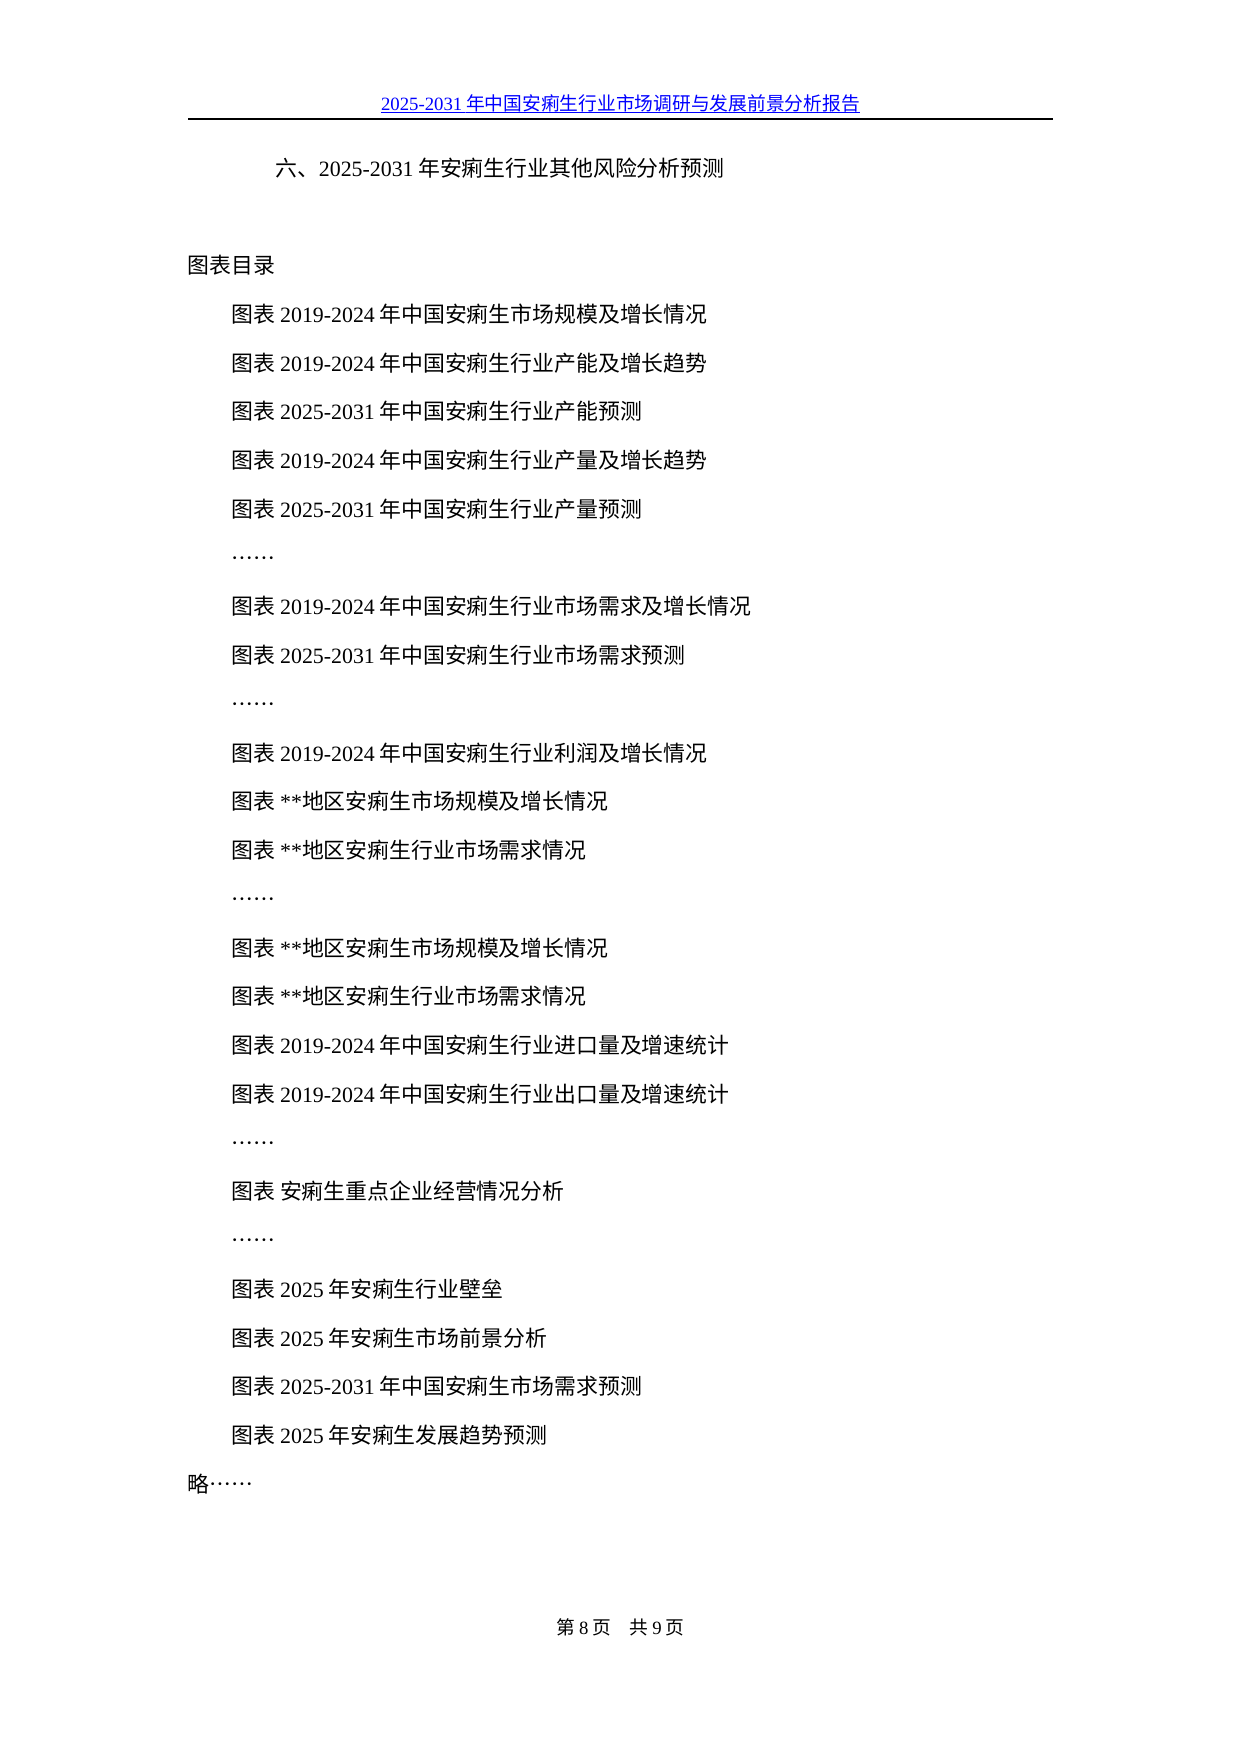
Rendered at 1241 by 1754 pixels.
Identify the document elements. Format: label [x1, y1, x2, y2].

text [187, 150, 1053, 1499]
